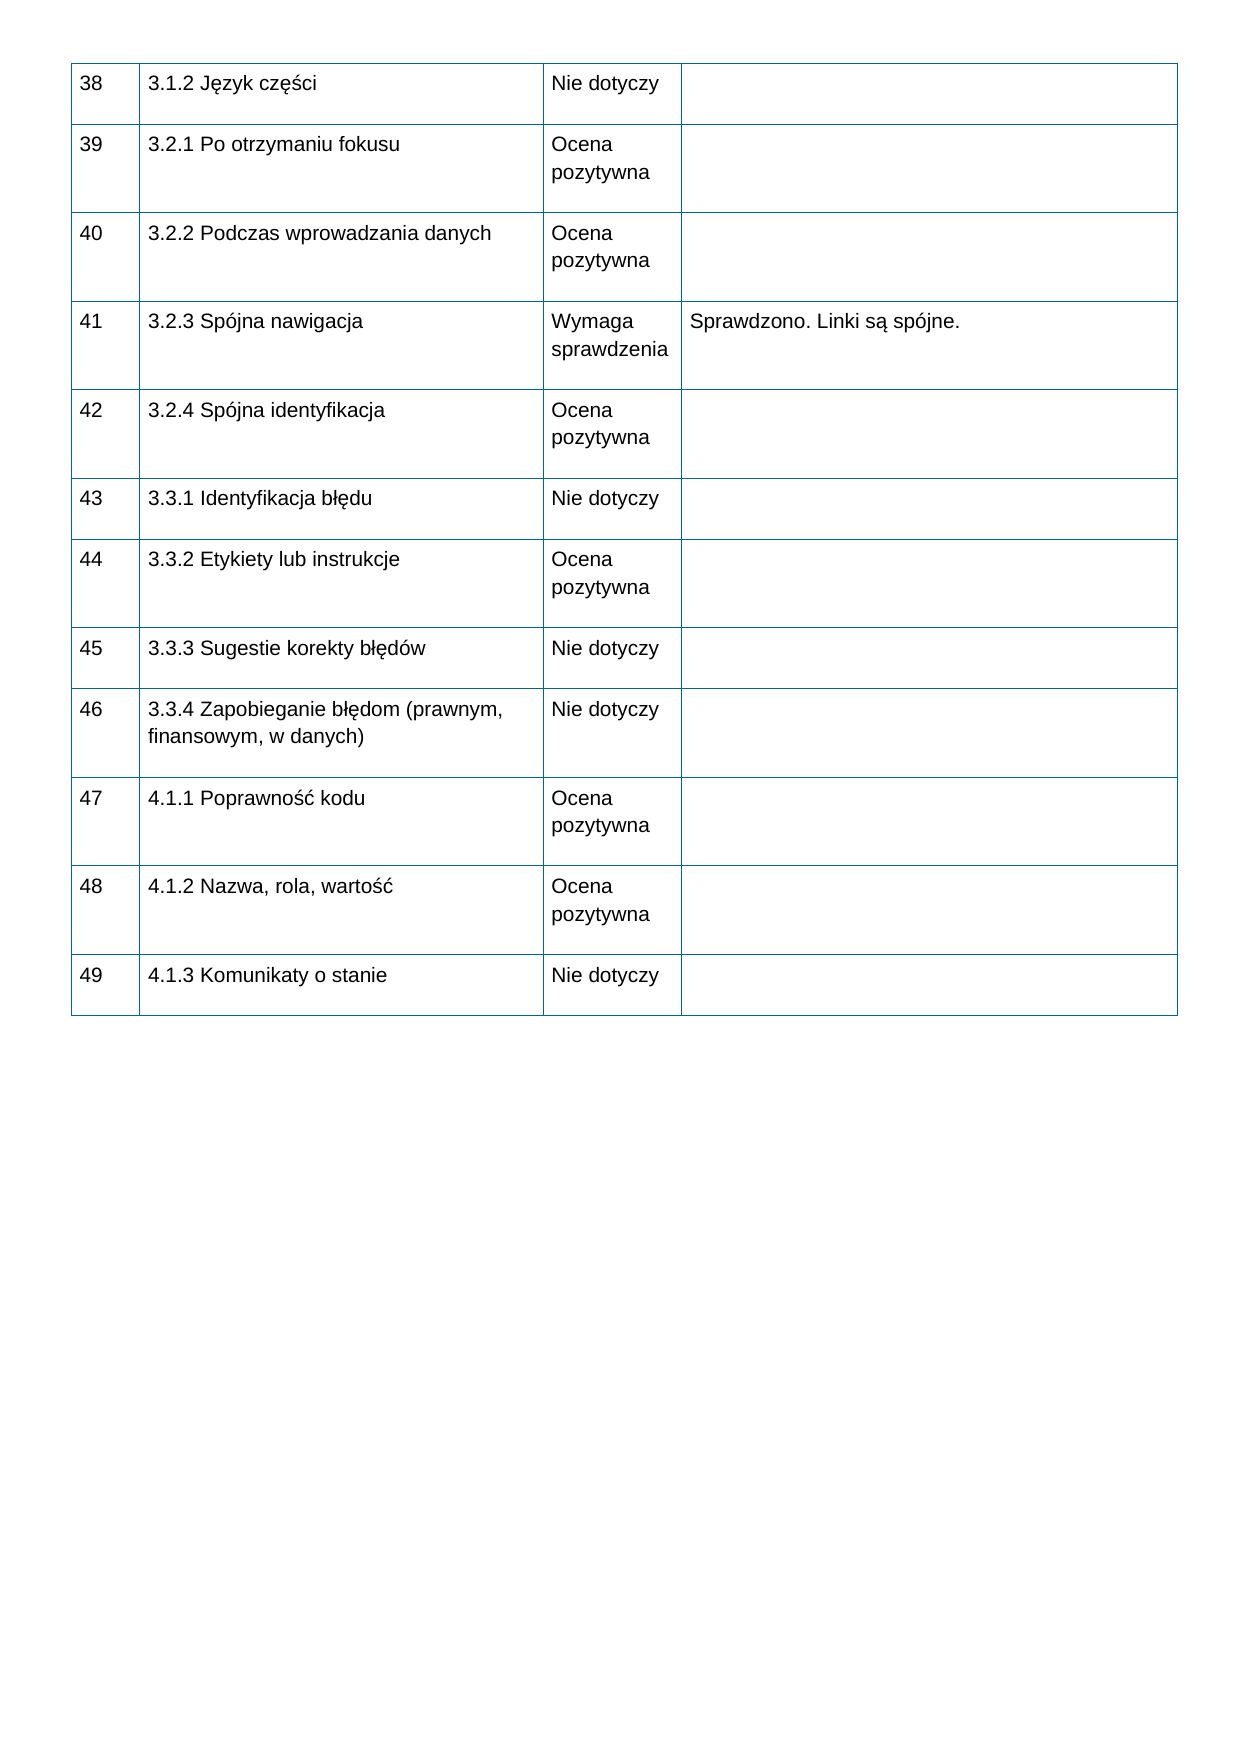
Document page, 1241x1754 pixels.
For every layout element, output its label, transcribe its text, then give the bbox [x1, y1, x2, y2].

table_cell Nie dotyczy [544, 628, 681, 688]
table_cell 4.1.1 Poprawność kodu [140, 778, 543, 865]
table_cell 3.2.3 Spójna nawigacja [140, 302, 543, 389]
table_cell Nie dotyczy [544, 64, 681, 123]
table_cell [682, 479, 1177, 539]
table_cell [682, 540, 1177, 627]
table_cell Ocena pozytywna [544, 390, 681, 478]
table_cell 44 [72, 540, 139, 627]
table_cell [682, 390, 1177, 478]
table_cell Nie dotyczy [544, 689, 681, 777]
table_cell [682, 866, 1177, 954]
table_cell Wymaga sprawdzenia [544, 302, 681, 389]
table_cell [682, 955, 1177, 1015]
table_cell [682, 213, 1177, 301]
table_cell Ocena pozytywna [544, 866, 681, 954]
table_cell Nie dotyczy [544, 955, 681, 1015]
table_cell 40 [72, 213, 139, 301]
table_cell [682, 689, 1177, 777]
table_cell [682, 64, 1177, 123]
table_cell 4.1.2 Nazwa, rola, wartość [140, 866, 543, 954]
table_cell 39 [72, 125, 139, 212]
table_cell 38 [72, 64, 139, 123]
table_cell 45 [72, 628, 139, 688]
table_cell 3.3.3 Sugestie korekty błędów [140, 628, 543, 688]
table_cell Ocena pozytywna [544, 540, 681, 627]
table_cell 4.1.3 Komunikaty o stanie [140, 955, 543, 1015]
table_cell Ocena pozytywna [544, 778, 681, 865]
table_cell 46 [72, 689, 139, 777]
table_cell 3.3.1 Identyfikacja błędu [140, 479, 543, 539]
table_cell 41 [72, 302, 139, 389]
table_cell 49 [72, 955, 139, 1015]
table_cell 3.1.2 Język części [140, 64, 543, 123]
table_cell 3.3.4 Zapobieganie błędom (prawnym, finansowym, w danych) [140, 689, 543, 777]
table_cell Ocena pozytywna [544, 125, 681, 212]
table_cell 3.2.1 Po otrzymaniu fokusu [140, 125, 543, 212]
table_cell 3.2.4 Spójna identyfikacja [140, 390, 543, 478]
table_cell Nie dotyczy [544, 479, 681, 539]
table_cell [682, 778, 1177, 865]
table_cell 47 [72, 778, 139, 865]
table_cell Ocena pozytywna [544, 213, 681, 301]
table_cell [682, 628, 1177, 688]
table_cell [682, 125, 1177, 212]
table_cell 3.2.2 Podczas wprowadzania danych [140, 213, 543, 301]
table_cell 3.3.2 Etykiety lub instrukcje [140, 540, 543, 627]
table_cell 42 [72, 390, 139, 478]
table_cell Sprawdzono. Linki są spójne. [682, 302, 1177, 389]
table_cell 48 [72, 866, 139, 954]
table_cell 43 [72, 479, 139, 539]
